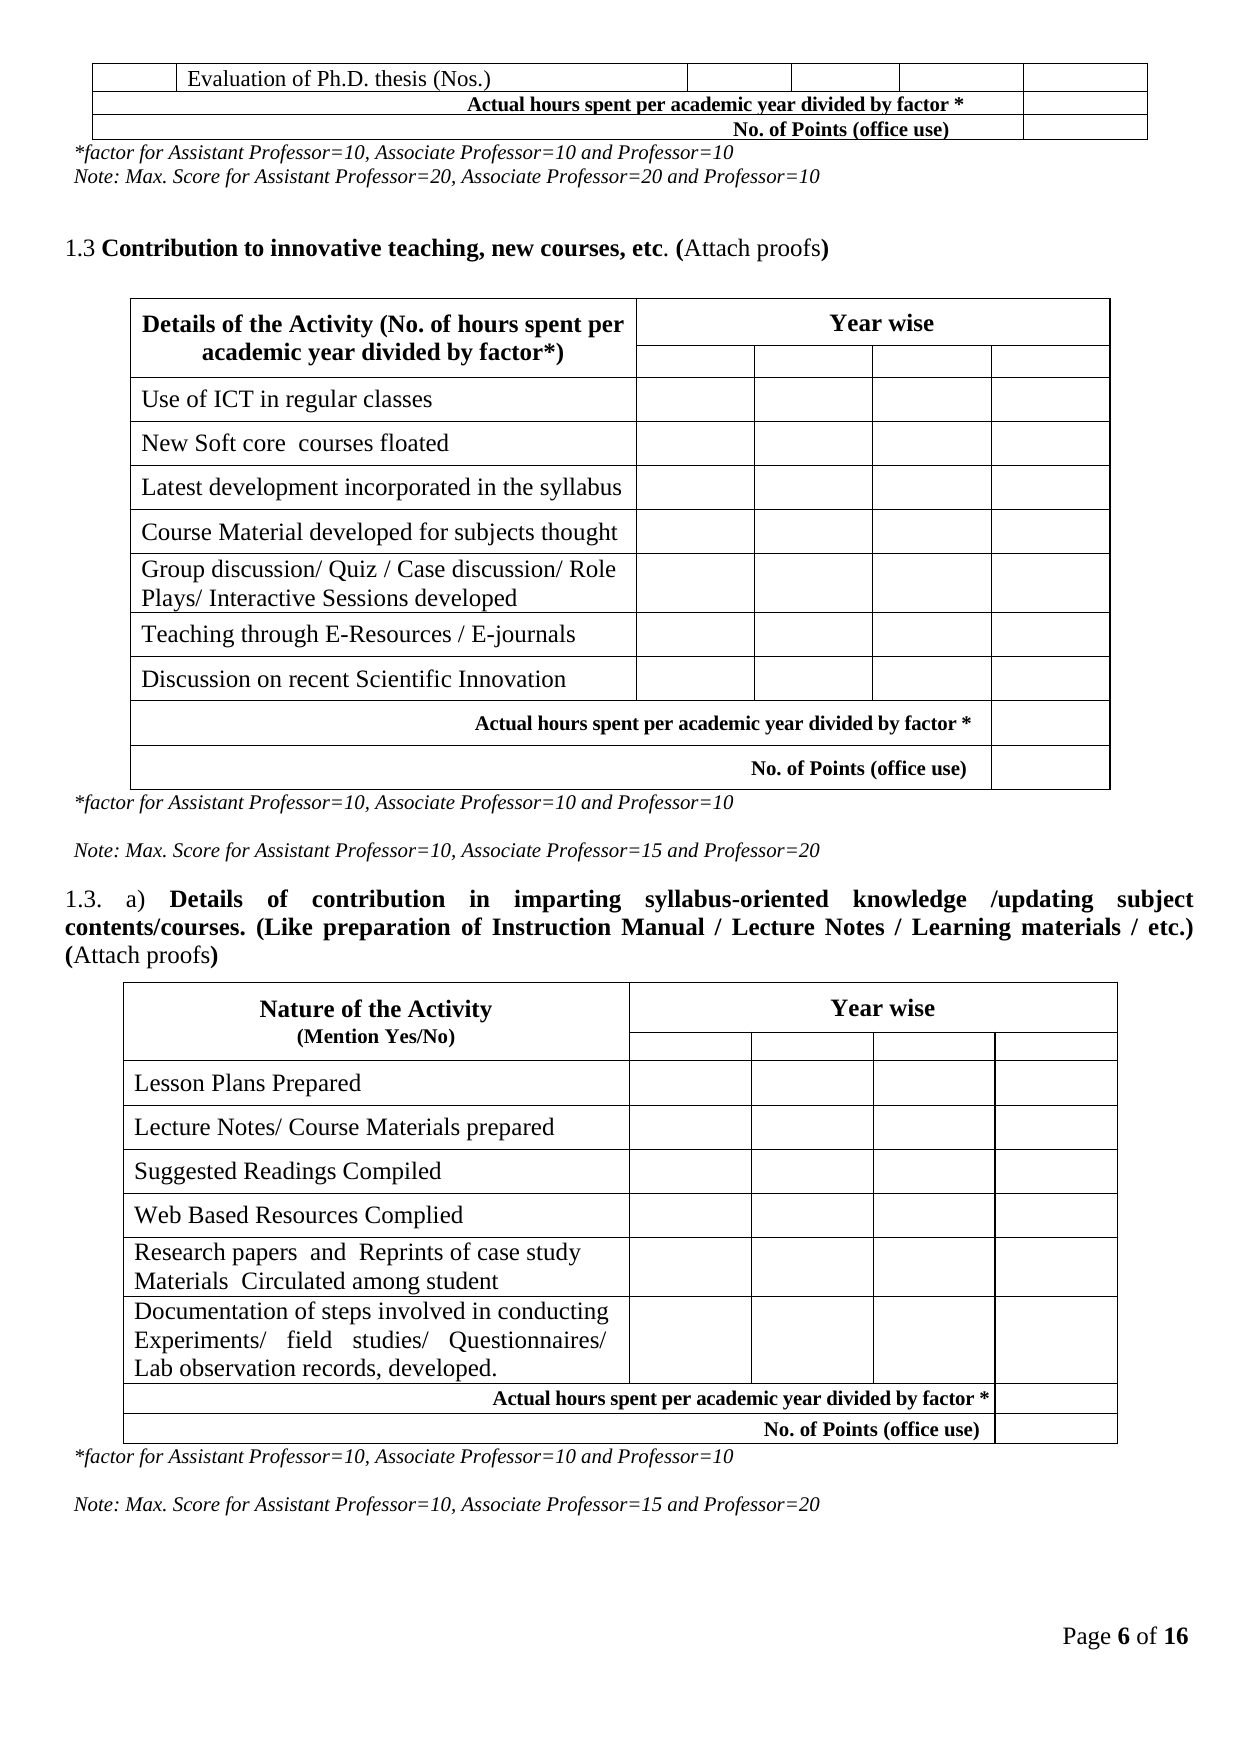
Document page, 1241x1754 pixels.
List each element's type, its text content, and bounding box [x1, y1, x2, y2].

table_cell [752, 1238, 873, 1296]
table_cell [992, 466, 1109, 509]
table_cell Discussion on recent Scientific Innovation [131, 657, 636, 700]
table_cell [874, 1194, 994, 1237]
text 1.3. a) Details of contribution in imparting syllabus-oriented knowledge /updating subject contents/courses. (Like preparation of Instruction Manual / Lecture Notes / Learning materials / etc.) (Attach proofs) [64, 885, 1194, 970]
table_cell New Soft core courses floated [131, 422, 636, 465]
table_cell [755, 554, 872, 612]
table_cell [873, 346, 991, 377]
table_cell [874, 1061, 994, 1104]
table_cell Documentation of steps involved in conducting Experiments/ field studies/ Questionnaires/ Lab observation records, developed. [124, 1297, 629, 1383]
table_cell Latest development incorporated in the syllabus [131, 466, 636, 509]
table_cell No. of Points (office use) [124, 1414, 994, 1443]
table_cell [992, 657, 1109, 700]
table_cell [873, 422, 991, 465]
table_cell [873, 510, 991, 553]
table_cell [996, 1150, 1117, 1193]
table_header Details of the Activity (No. of hours spent per academic year divided by factor*) [131, 299, 636, 377]
table_cell [996, 1297, 1117, 1383]
table_cell [752, 1106, 873, 1149]
table_cell Lesson Plans Prepared [124, 1061, 629, 1104]
table_cell [1024, 64, 1147, 91]
table_cell [992, 554, 1109, 612]
table_cell [688, 64, 791, 91]
table_cell [900, 64, 1023, 91]
table_cell No. of Points (office use) [131, 746, 991, 789]
table_cell [637, 613, 754, 656]
text 1.3 Contribution to innovative teaching, new courses, etc. (Attach proofs) [64, 233, 1160, 262]
table_cell [630, 1150, 751, 1193]
table_cell Suggested Readings Compiled [124, 1150, 629, 1193]
table_cell [996, 1106, 1117, 1149]
table_cell [755, 613, 872, 656]
table_cell [630, 1106, 751, 1149]
table_cell [637, 346, 754, 377]
table_cell [992, 746, 1109, 789]
table_cell Web Based Resources Complied [124, 1194, 629, 1237]
table_cell [752, 1150, 873, 1193]
table_cell [630, 1194, 751, 1237]
table_cell [637, 466, 754, 509]
table_cell [637, 422, 754, 465]
table_cell [992, 701, 1109, 744]
table_cell [992, 422, 1109, 465]
table_cell [630, 1061, 751, 1104]
table_cell [752, 1297, 873, 1383]
table_header Year wise [630, 983, 1117, 1032]
table_cell No. of Points (office use) [93, 115, 1023, 139]
table_cell [1024, 115, 1147, 139]
table_cell Evaluation of Ph.D. thesis (Nos.) [177, 64, 687, 91]
table_cell Teaching through E-Resources / E-journals [131, 613, 636, 656]
table_cell Actual hours spent per academic year divided by factor * [124, 1384, 994, 1413]
table_cell [874, 1150, 994, 1193]
table_cell [752, 1033, 873, 1060]
table_cell [752, 1061, 873, 1104]
table_cell [992, 378, 1109, 421]
table_header Nature of the Activity (Mention Yes/No) [124, 983, 629, 1060]
table_cell [755, 422, 872, 465]
table_cell [996, 1384, 1117, 1413]
table_cell [992, 346, 1109, 377]
table_cell [630, 1297, 751, 1383]
table_cell [755, 657, 872, 700]
table_cell [630, 1238, 751, 1296]
table_cell Course Material developed for subjects thought [131, 510, 636, 553]
table_cell Actual hours spent per academic year divided by factor * [131, 701, 991, 744]
text *factor for Assistant Professor=10, Associate Professor=10 and Professor=10 [74, 790, 1188, 814]
table_cell [637, 657, 754, 700]
text Note: Max. Score for Assistant Professor=20, Associate Professor=20 and Professor=10 [74, 164, 1188, 188]
table_cell [996, 1238, 1117, 1296]
table_cell [873, 554, 991, 612]
table_cell [873, 657, 991, 700]
table_cell [996, 1414, 1117, 1443]
table_cell Research papers and Reprints of case study Materials Circulated among student [124, 1238, 629, 1296]
table_cell [792, 64, 899, 91]
text Note: Max. Score for Assistant Professor=10, Associate Professor=15 and Professor=20 [74, 838, 1188, 862]
table_cell [1024, 92, 1147, 114]
text Note: Max. Score for Assistant Professor=10, Associate Professor=15 and Professor=20 [74, 1492, 1188, 1516]
table_cell [996, 1033, 1117, 1060]
table_cell [874, 1033, 994, 1060]
table_cell [755, 346, 872, 377]
table_cell [755, 510, 872, 553]
table_header Year wise [637, 299, 1109, 345]
table_cell [996, 1194, 1117, 1237]
table_cell [755, 378, 872, 421]
text *factor for Assistant Professor=10, Associate Professor=10 and Professor=10 [74, 140, 1188, 164]
table_cell [755, 466, 872, 509]
table_cell Actual hours spent per academic year divided by factor * [93, 92, 1023, 114]
table_cell [992, 613, 1109, 656]
table_cell [630, 1033, 751, 1060]
table_cell [873, 613, 991, 656]
table_cell [637, 378, 754, 421]
table_cell Use of ICT in regular classes [131, 378, 636, 421]
text *factor for Assistant Professor=10, Associate Professor=10 and Professor=10 [74, 1444, 1188, 1468]
table_cell [873, 378, 991, 421]
table_cell [637, 554, 754, 612]
table_cell [752, 1194, 873, 1237]
table_cell Group discussion/ Quiz / Case discussion/ Role Plays/ Interactive Sessions developed [131, 554, 636, 612]
table_cell [874, 1297, 994, 1383]
table_cell [874, 1106, 994, 1149]
table_cell [996, 1061, 1117, 1104]
table_cell [992, 510, 1109, 553]
table_cell [637, 510, 754, 553]
table_cell [874, 1238, 994, 1296]
table_cell Lecture Notes/ Course Materials prepared [124, 1106, 629, 1149]
table_cell [873, 466, 991, 509]
